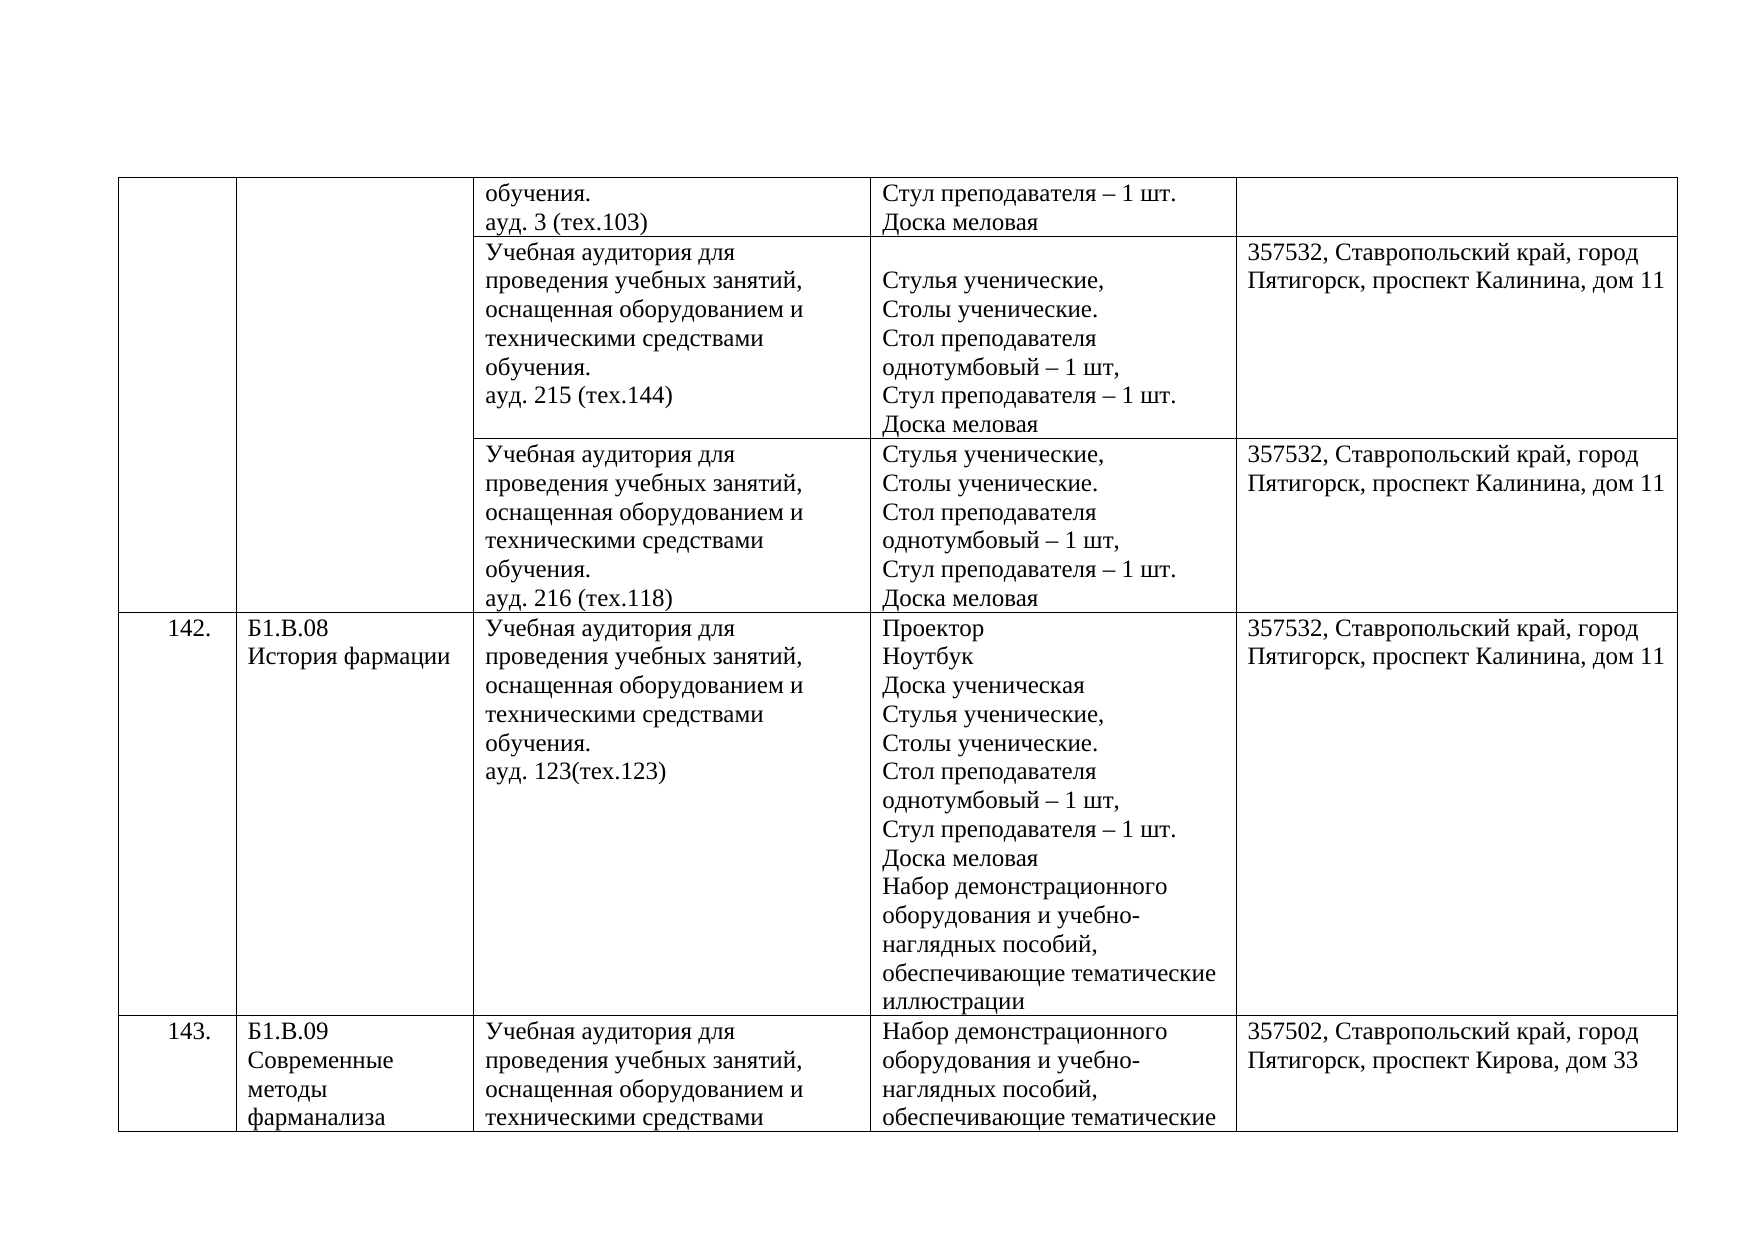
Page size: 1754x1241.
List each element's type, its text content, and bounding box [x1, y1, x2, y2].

table_cell Учебная аудитория для проведения учебных занятий, оснащенная оборудованием и техническими средствами обучения. ауд. 215 (тех.144) [474, 237, 870, 438]
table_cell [1237, 178, 1677, 236]
table_cell [119, 613, 236, 1015]
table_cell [1237, 1016, 1677, 1131]
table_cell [871, 1016, 1236, 1131]
table_cell Стулья ученические, Столы ученические. Стол преподавателя однотумбовый – 1 шт, Стул преподавателя – 1 шт. Доска меловая [871, 237, 1236, 438]
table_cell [474, 1016, 870, 1131]
table_cell Стулья ученические, Столы ученические. Стол преподавателя однотумбовый – 1 шт, Стул преподавателя – 1 шт. Доска меловая [871, 439, 1236, 612]
table_cell 357532, Ставропольский край, город Пятигорск, проспект Калинина, дом 11 [1237, 237, 1677, 438]
table_cell Учебная аудитория для проведения учебных занятий, оснащенная оборудованием и техническими средствами обучения. ауд. 123 (тех.123) [474, 613, 870, 1015]
table_cell 357532, Ставропольский край, город Пятигорск, проспект Калинина, дом 11 [1237, 439, 1677, 612]
table_cell Проектор Ноутбук Доска ученическая Стулья ученические, Столы ученические. Стол преподавателя однотумбовый – 1 шт, Стул преподавателя – 1 шт. Доска меловая Набор демонстрационного оборудования и учебно-наглядных пособий, обеспечивающие тематические иллюстрации [871, 613, 1236, 1015]
table_cell 357532, Ставропольский край, город Пятигорск, проспект Калинина, дом 11 [1237, 613, 1677, 1015]
table_cell [119, 1016, 236, 1131]
table_cell Б1.В.08 История фармации [237, 613, 473, 1015]
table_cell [871, 178, 1236, 236]
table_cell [237, 1016, 473, 1131]
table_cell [474, 178, 870, 236]
table_cell Учебная аудитория для проведения учебных занятий, оснащенная оборудованием и техническими средствами обучения. ауд. 216 (тех.118) [474, 439, 870, 612]
